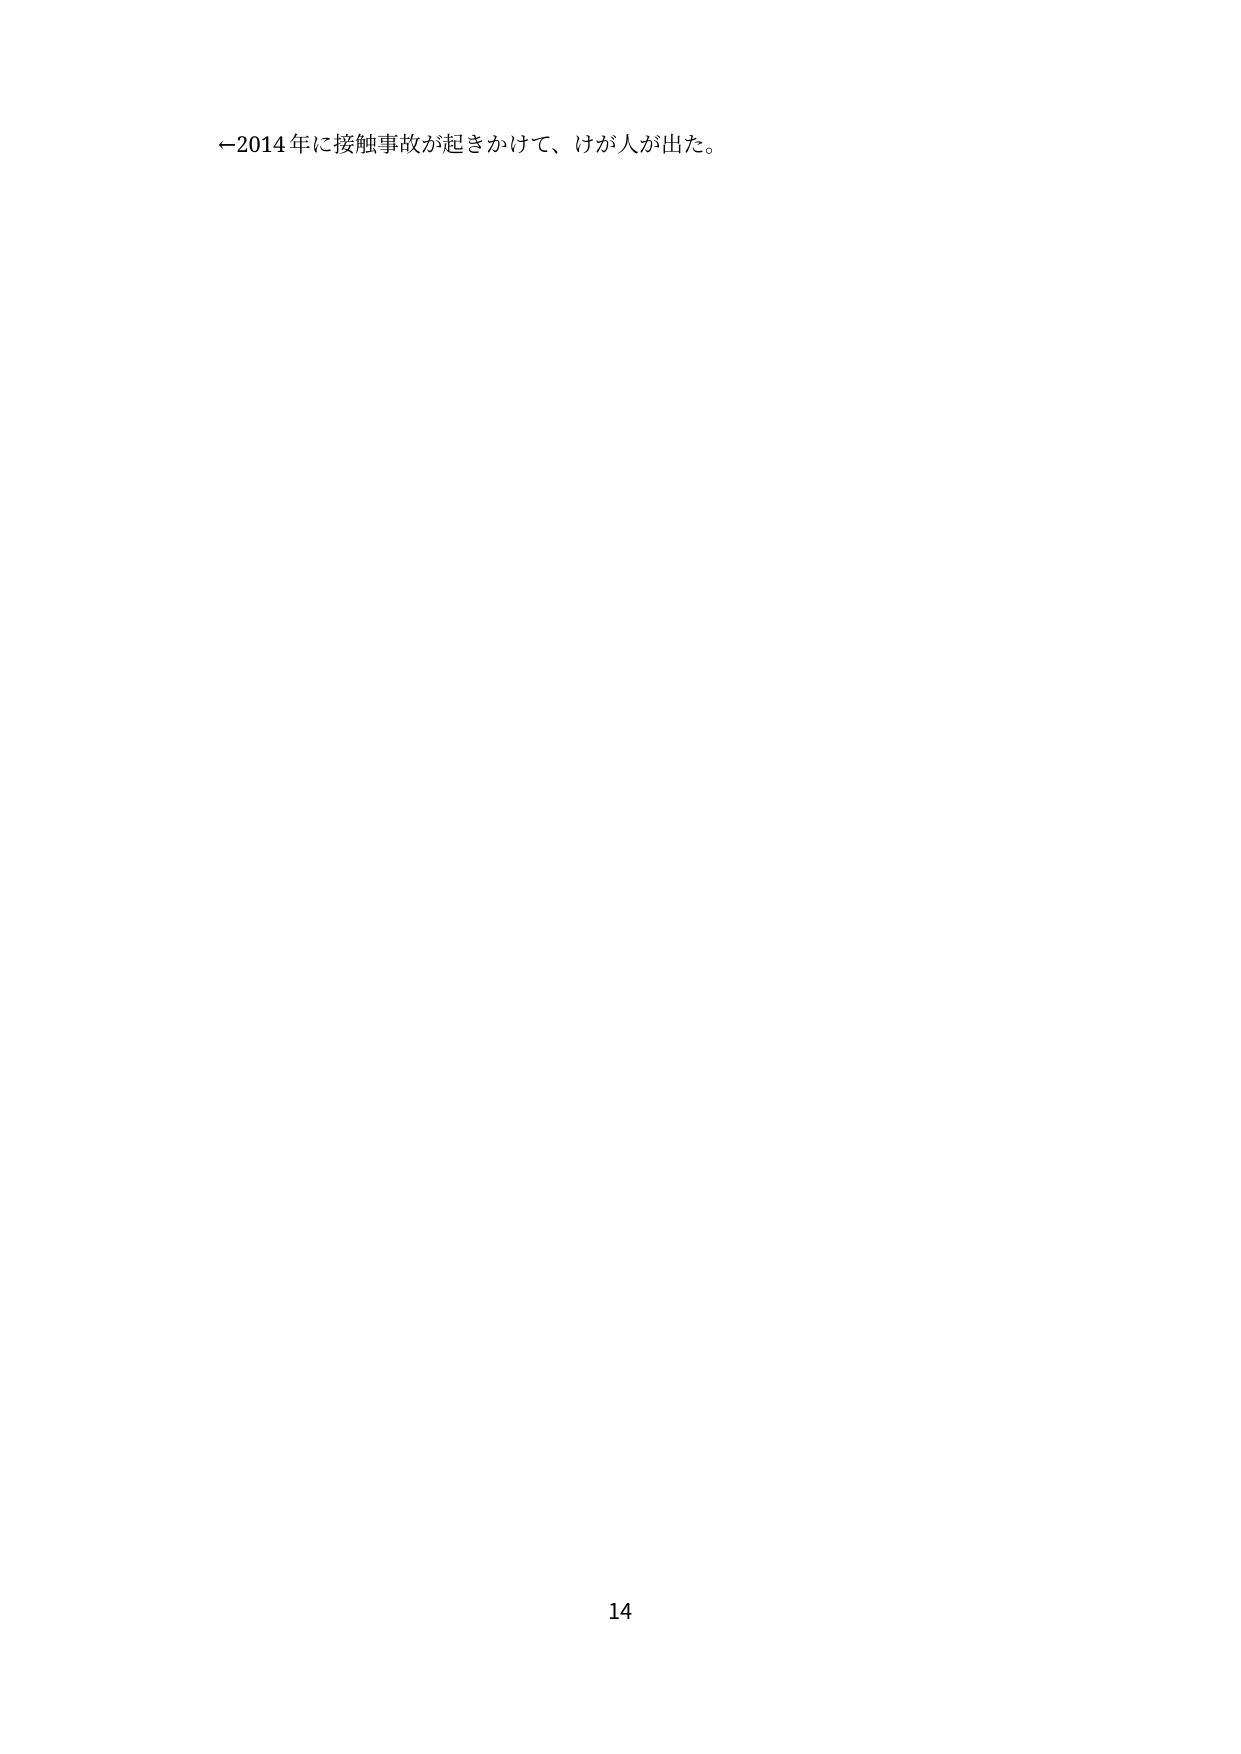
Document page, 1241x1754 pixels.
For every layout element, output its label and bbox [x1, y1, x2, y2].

list [180, 125, 1122, 162]
